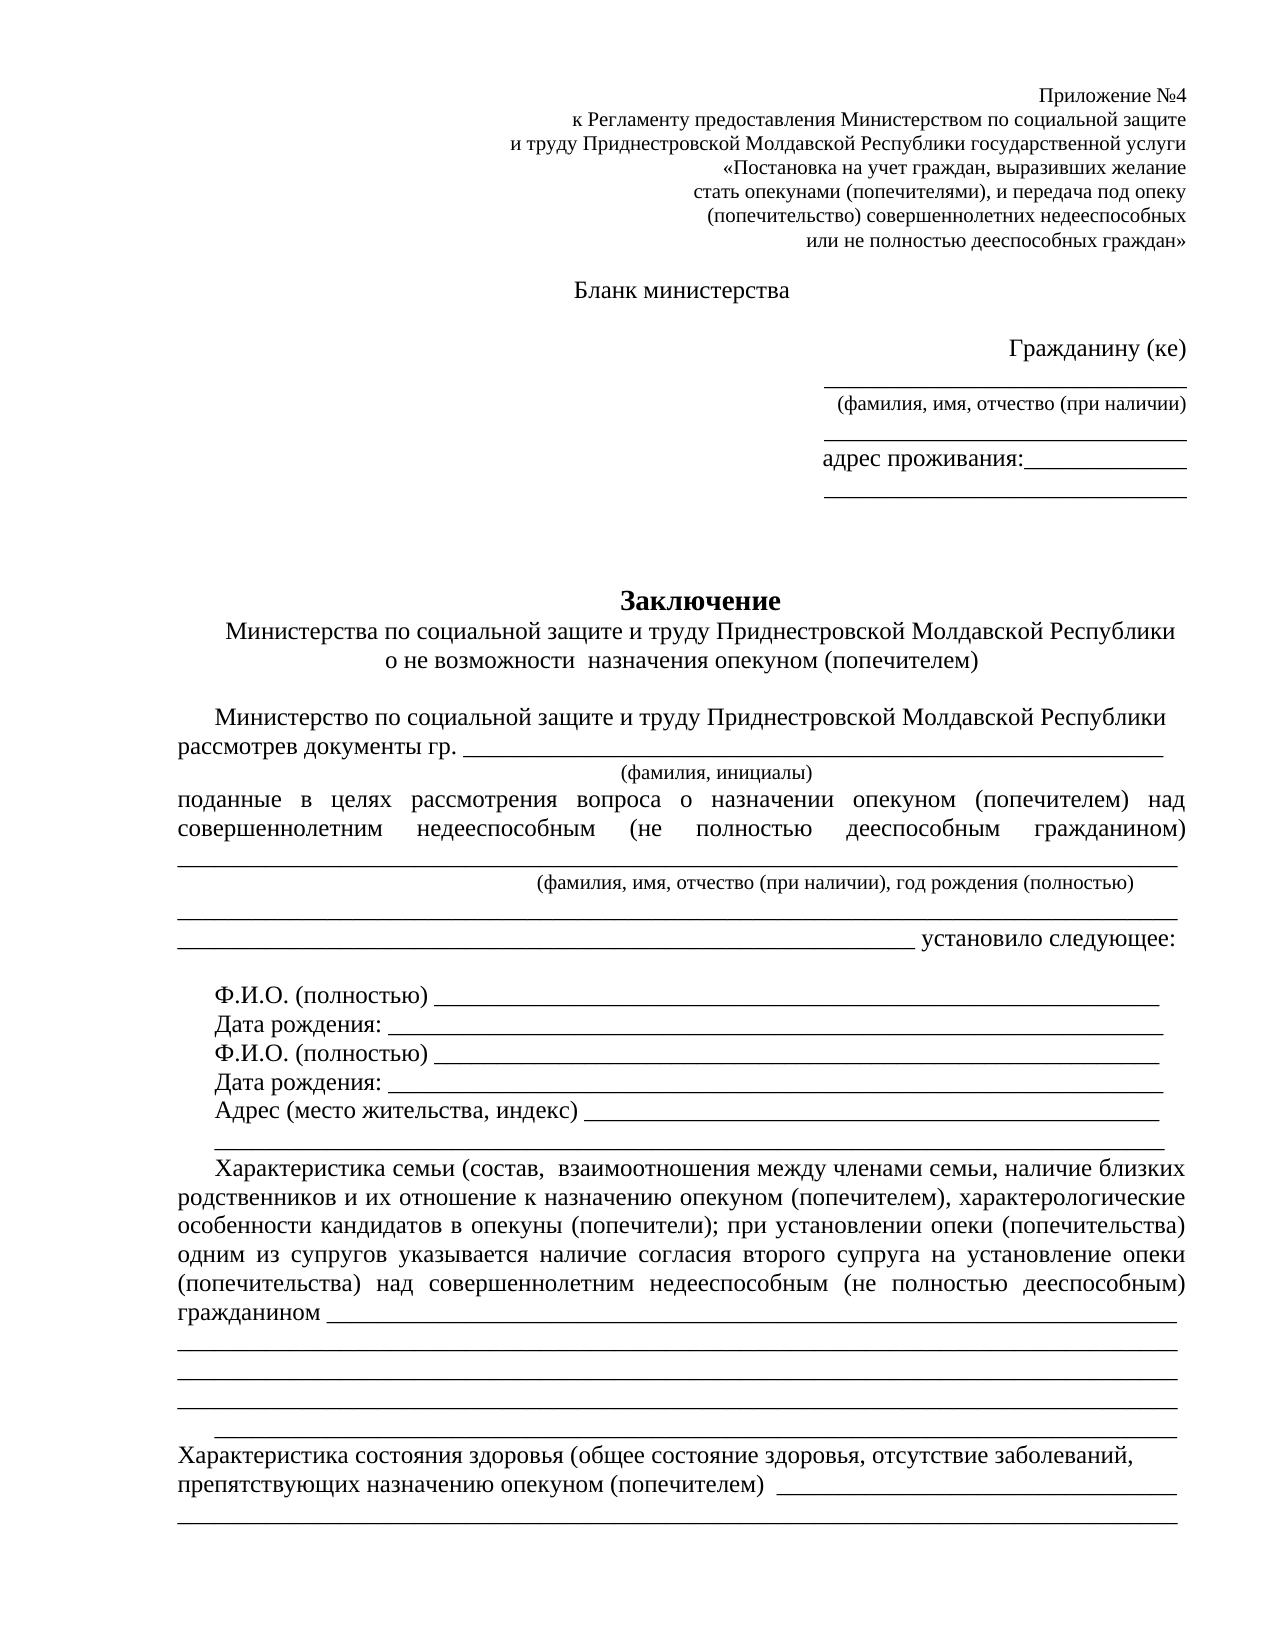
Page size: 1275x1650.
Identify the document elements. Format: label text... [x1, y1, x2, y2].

text «Постановка на учет граждан, выразивших желание [177, 155, 1186, 179]
text к Регламенту предоставления Министерством по социальной защите [177, 107, 1186, 131]
text Дата рождения: ______________________________________________________________ [177, 1067, 1186, 1096]
text Бланк министерства [177, 276, 1186, 304]
text _____________________________ [177, 362, 1186, 391]
text (фамилия, инициалы) [177, 760, 1186, 784]
text Заключение [177, 583, 1186, 616]
text _____________________________ [177, 415, 1186, 443]
text Адрес (место жительства, индекс) ______________________________________________ [177, 1096, 1186, 1124]
text ___________________________________________________________________________________________________________________________________________ установило следующее: [177, 894, 1186, 952]
text Ф.И.О. (полностью) __________________________________________________________ [177, 1038, 1186, 1067]
text Дата рождения: ______________________________________________________________ [177, 1009, 1186, 1038]
text Министерства по социальной защите и труду Приднестровской Молдавской Республики о не возможности назначения опекуном (попечителем) [177, 616, 1186, 674]
text Ф.И.О. (полностью) __________________________________________________________ [177, 981, 1186, 1009]
text и труду Приднестровской Молдавской Республики государственной услуги [177, 131, 1186, 155]
text (попечительство) совершеннолетних недееспособных [177, 203, 1186, 227]
text _____________________________________________________________________________Характеристика состояния здоровья (общее состояние здоровья, отсутствие заболеваний, препятствующих назначению опекуном (попечителем) ________________________________ [177, 1412, 1186, 1498]
text Министерство по социальной защите и труду Приднестровской Молдавской Республики рассмотрев документы гр. ________________________________________________________ [177, 702, 1186, 760]
text ________________________________________________________________________________ [177, 1354, 1186, 1383]
text Гражданину (ке) [177, 333, 1186, 362]
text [177, 1498, 1186, 1527]
text (фамилия, имя, отчество (при наличии), год рождения (полностью) [177, 870, 1186, 894]
text ____________________________________________________________________________ [177, 1124, 1186, 1153]
text (фамилия, имя, отчество (при наличии) [177, 391, 1186, 415]
text ________________________________________________________________________________ [177, 1326, 1186, 1354]
text Приложение №4 [177, 83, 1186, 107]
text адрес проживания:_____________ [177, 443, 1186, 472]
text _____________________________ [177, 472, 1186, 501]
text ________________________________________________________________________________ [177, 1383, 1186, 1412]
text Характеристика семьи (состав, взаимоотношения между членами семьи, наличие близких родственников и их отношение к назначению опекуном (попечителем), характерологические особенности кандидатов в опекуны (попечители); при установлении опеки (попечительства) одним из супругов указывается наличие согласия второго супруга на установление опеки (попечительства) над совершеннолетним недееспособным (не полностью дееспособным) гражданином ____________________________________________________________________ [177, 1153, 1186, 1326]
text стать опекунами (попечителями), и передача под опеку [177, 179, 1186, 203]
text поданные в целях рассмотрения вопроса о назначении опекуном (попечителем) над совершеннолетним недееспособным (не полностью дееспособным гражданином) ________________________________________________________________________________ [177, 784, 1186, 870]
text или не полностью дееспособных граждан» [177, 227, 1186, 252]
